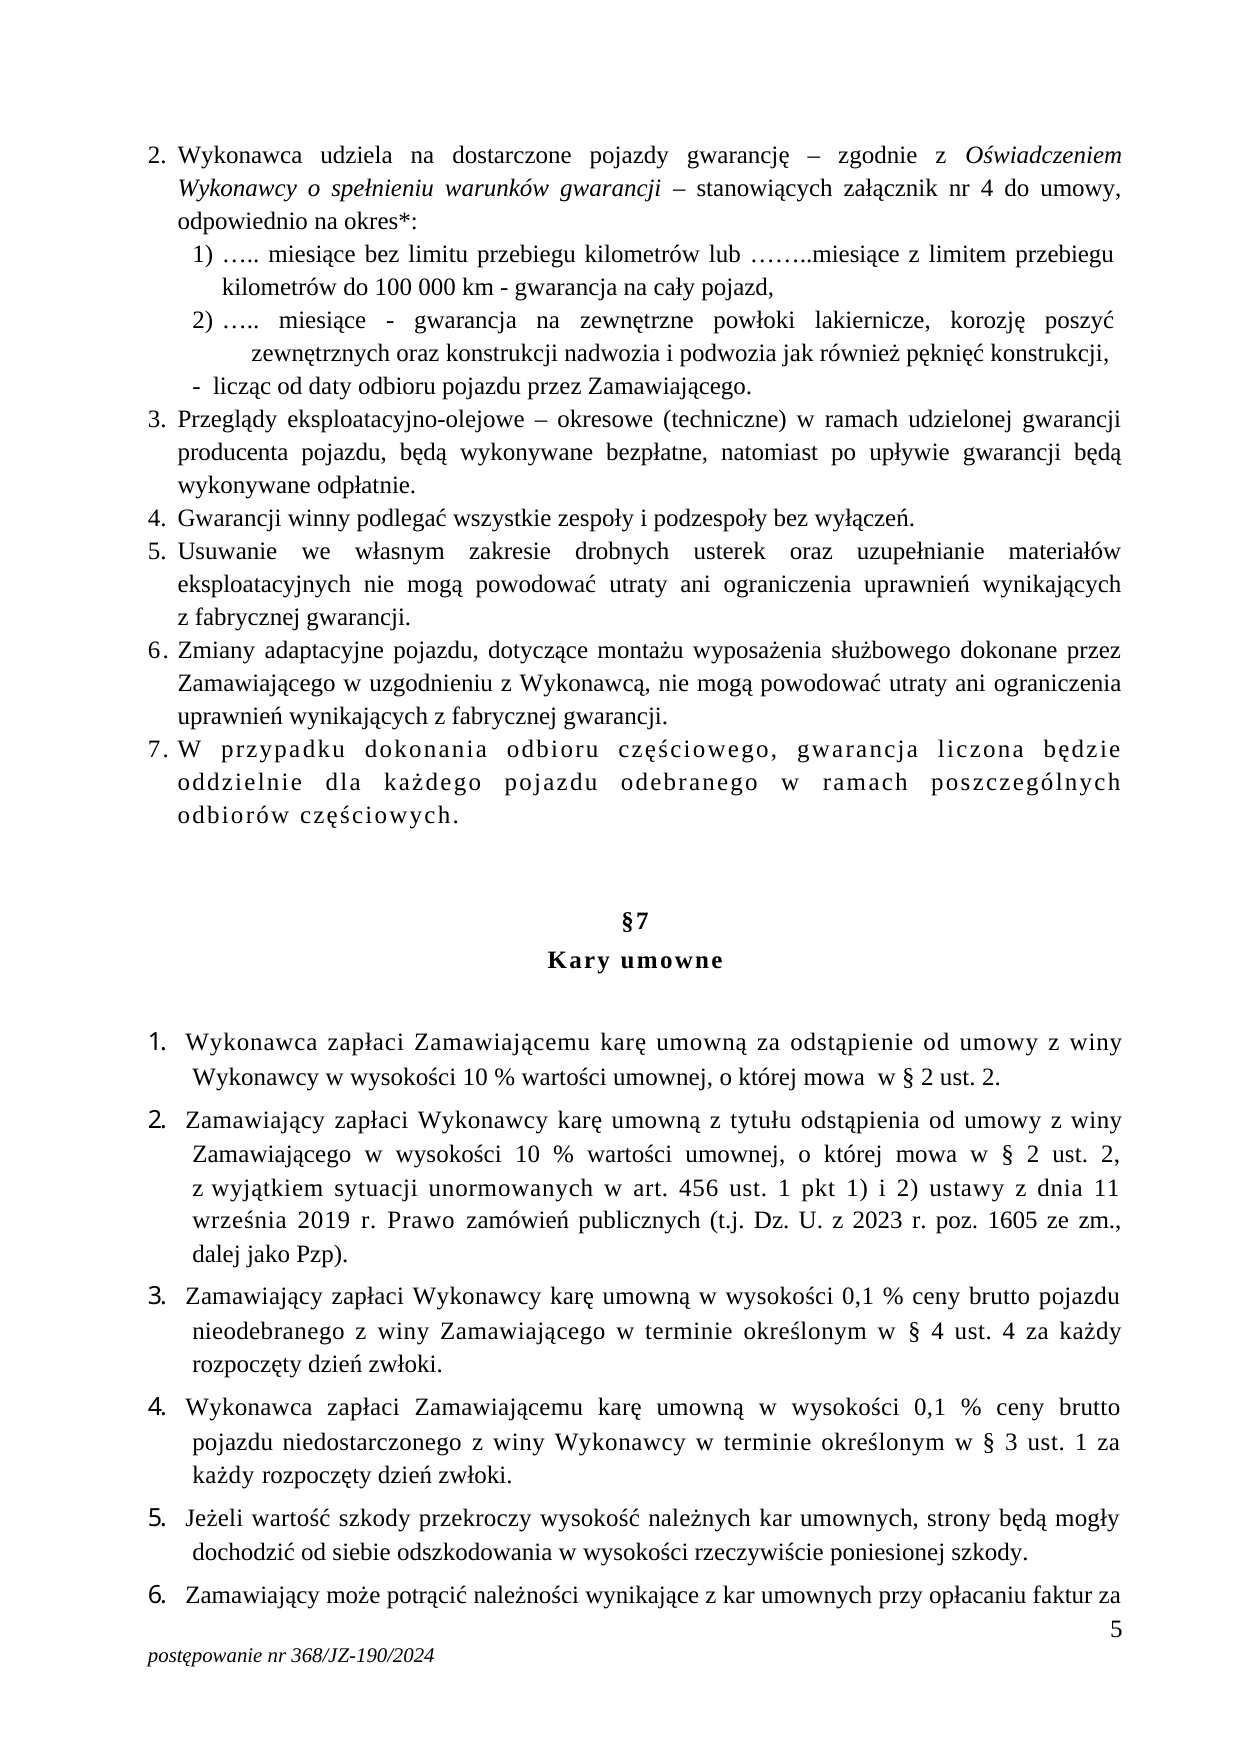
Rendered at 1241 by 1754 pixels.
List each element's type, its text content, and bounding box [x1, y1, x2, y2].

list Wykonawca zapłaci Zamawiającemu karę umowną w wysokości 0,1 % ceny brutto pojazdu niedostarczonego z winy Wykonawcy w terminie określonym w § 3 ust. 1 za każdy rozpoczęty dzień zwłoki. [148, 1388, 1122, 1489]
list W przypadku dokonania odbioru częściowego, gwarancja liczona będzie oddzielnie dla każdego pojazdu odebranego w ramach poszczególnych odbiorów częściowych. [148, 734, 1122, 829]
list Zamawiający zapłaci Wykonawcy karę umowną w wysokości 0,1 % ceny brutto pojazdu nieodebranego z winy Zamawiającego w terminie określonym w § 4 ust. 4 za każdy rozpoczęty dzień zwłoki. [148, 1278, 1122, 1378]
list Wykonawca udziela na dostarczone pojazdy gwarancję – zgodnie z Oświadczeniem Wykonawcy o spełnieniu warunków gwarancji – stanowiących załącznik nr 4 do umowy, odpowiednio na okres*: [148, 140, 1122, 235]
text §7 [148, 906, 1122, 934]
list ….. miesiące - gwarancja na zewnętrzne powłoki lakiernicze, korozję poszyć zewnętrznych oraz konstrukcji nadwozia i podwozia jak również pęknięć konstrukcji, [192, 305, 1115, 367]
list Gwarancji winny podlegać wszystkie zespoły i podzespoły bez wyłączeń. [148, 503, 1122, 532]
list Przeglądy eksploatacyjno-olejowe – okresowe (techniczne) w ramach udzielonej gwarancji producenta pojazdu, będą wykonywane bezpłatne, natomiast po upływie gwarancji będą wykonywane odpłatnie. [148, 404, 1122, 499]
list Zamawiający zapłaci Wykonawcy karę umowną z tytułu odstąpienia od umowy z winy Zamawiającego w wysokości 10 % wartości umownej, o której mowa w § 2 ust. 2, z wyjątkiem sytuacji unormowanych w art. 456 ust. 1 pkt 1) i 2) ustawy z dnia 11 września 2019 r. Prawo zamówień publicznych (t.j. Dz. U. z 2023 r. poz. 1605 ze zm., dalej jako Pzp). [148, 1101, 1122, 1267]
list Wykonawca zapłaci Zamawiającemu karę umowną za odstąpienie od umowy z winy Wykonawcy w wysokości 10 % wartości umownej, o której mowa w § 2 ust. 2. [148, 1024, 1122, 1091]
list Jeżeli wartość szkody przekroczy wysokość należnych kar umownych, strony będą mogły dochodzić od siebie odszkodowania w wysokości rzeczywiście poniesionej szkody. [148, 1499, 1122, 1566]
text Kary umowne [148, 945, 1122, 974]
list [148, 1577, 1122, 1611]
list ….. miesiące bez limitu przebiegu kilometrów lub ……..miesiące z limitem przebiegu kilometrów do 100 000 km - gwarancja na cały pojazd, [192, 239, 1115, 301]
list Zmiany adaptacyjne pojazdu, dotyczące montażu wyposażenia służbowego dokonane przez Zamawiającego w uzgodnieniu z Wykonawcą, nie mogą powodować utraty ani ograniczenia uprawnień wynikających z fabrycznej gwarancji. [148, 635, 1122, 730]
text - licząc od daty odbioru pojazdu przez Zamawiającego. [192, 371, 1115, 400]
list Usuwanie we własnym zakresie drobnych usterek oraz uzupełnianie materiałów eksploatacyjnych nie mogą powodować utraty ani ograniczenia uprawnień wynikających z fabrycznej gwarancji. [148, 536, 1122, 631]
